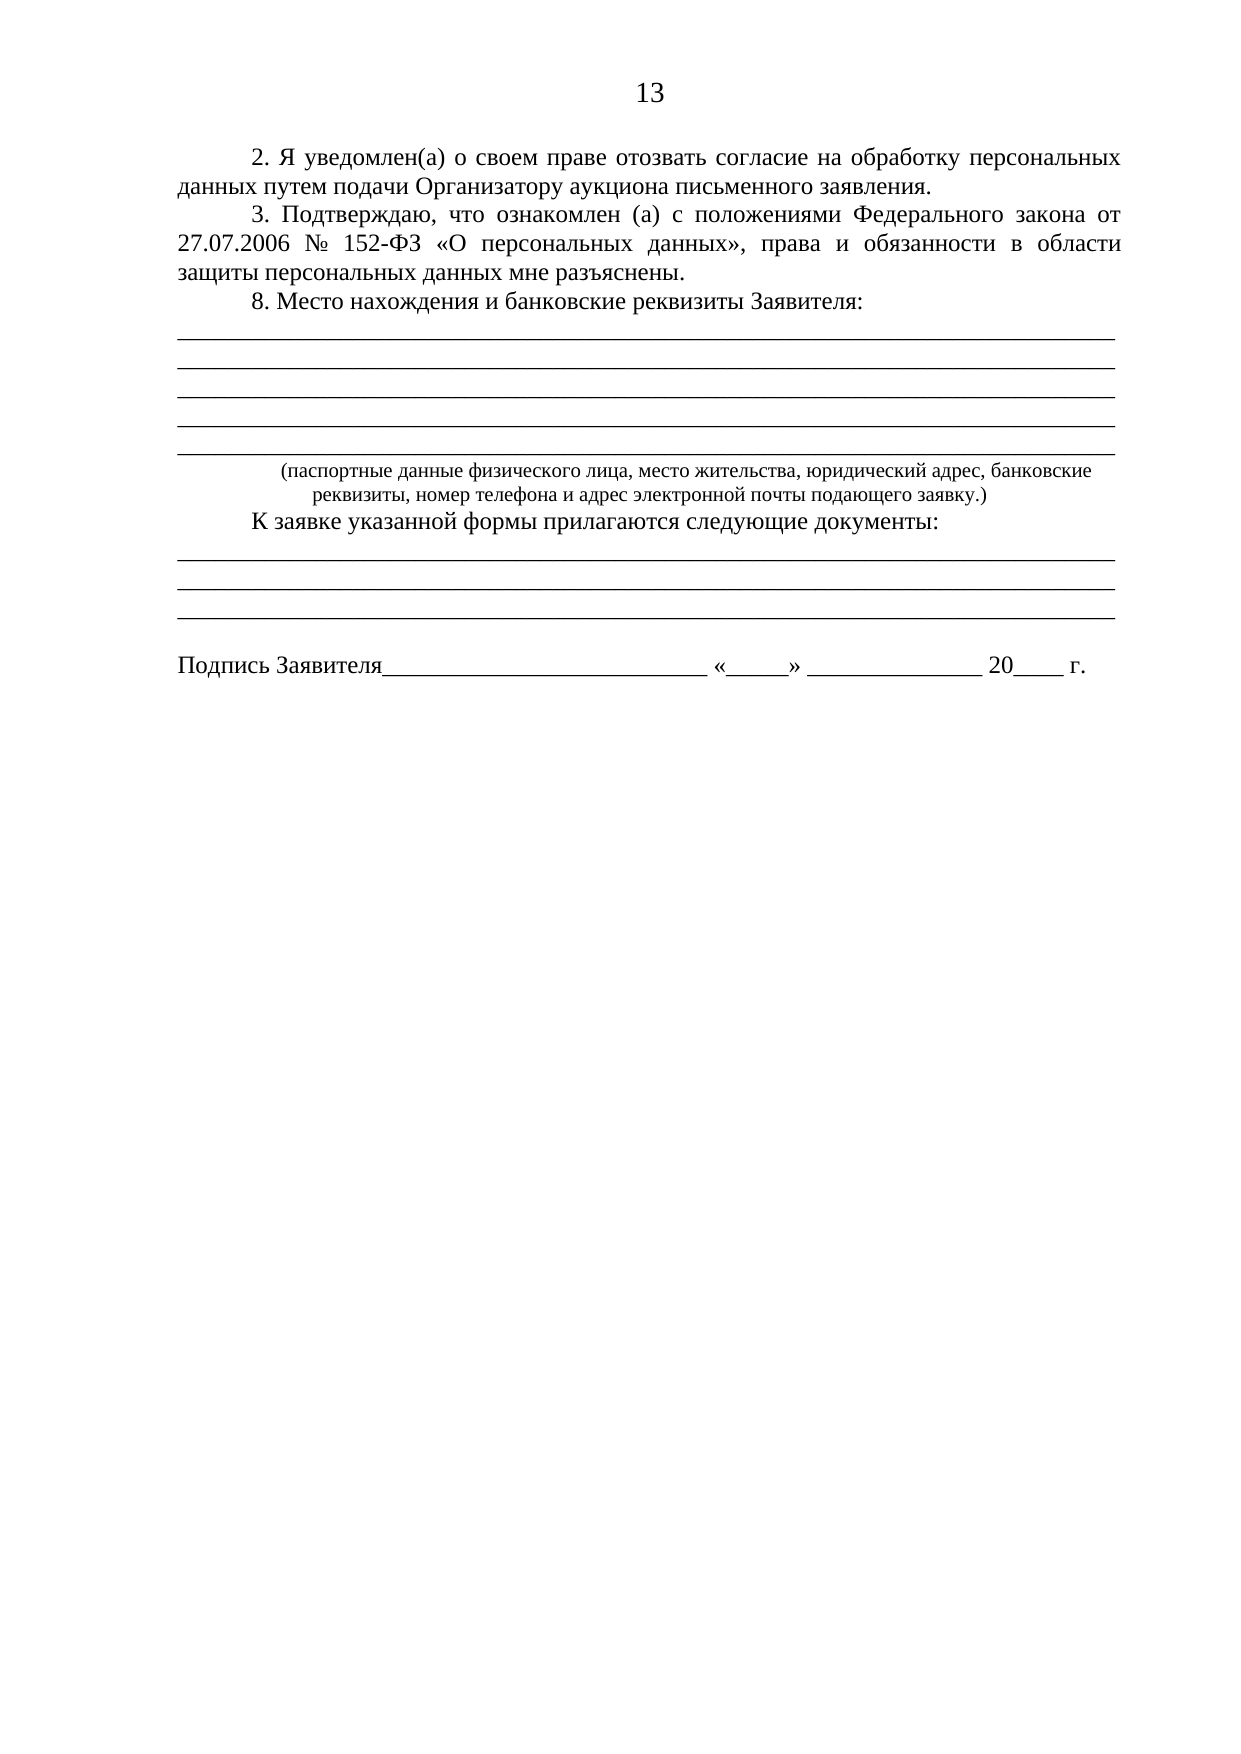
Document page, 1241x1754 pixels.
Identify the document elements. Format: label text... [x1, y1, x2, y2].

text 8. Место нахождения и банковские реквизиты Заявителя: [177, 286, 1122, 314]
text ___________________________________________________________________________ [177, 401, 1122, 429]
text Подпись Заявителя__________________________ «_____» ______________ 20____ г. [177, 650, 1122, 679]
text ___________________________________________________________________________ [177, 372, 1122, 401]
text _________________________________________________________________________________________________________________________________________________________________________________________________________________________________ [177, 535, 1122, 621]
text ___________________________________________________________________________ [177, 314, 1122, 343]
text ___________________________________________________________________________ [177, 429, 1122, 458]
text (паспортные данные физического лица, место жительства, юридический адрес, банковские реквизиты, номер телефона и адрес электронной почты подающего заявку.) [177, 458, 1122, 506]
text ___________________________________________________________________________ [177, 343, 1122, 372]
text 3. Подтверждаю, что ознакомлен (а) с положениями Федерального закона от 27.07.2006 № 152-ФЗ «О персональных данных», права и обязанности в области защиты персональных данных мне разъяснены. [177, 199, 1122, 286]
text К заявке указанной формы прилагаются следующие документы: [177, 506, 1122, 535]
text 2. Я уведомлен(а) о своем праве отозвать согласие на обработку персональных данных путем подачи Организатору аукциона письменного заявления. [177, 142, 1122, 199]
